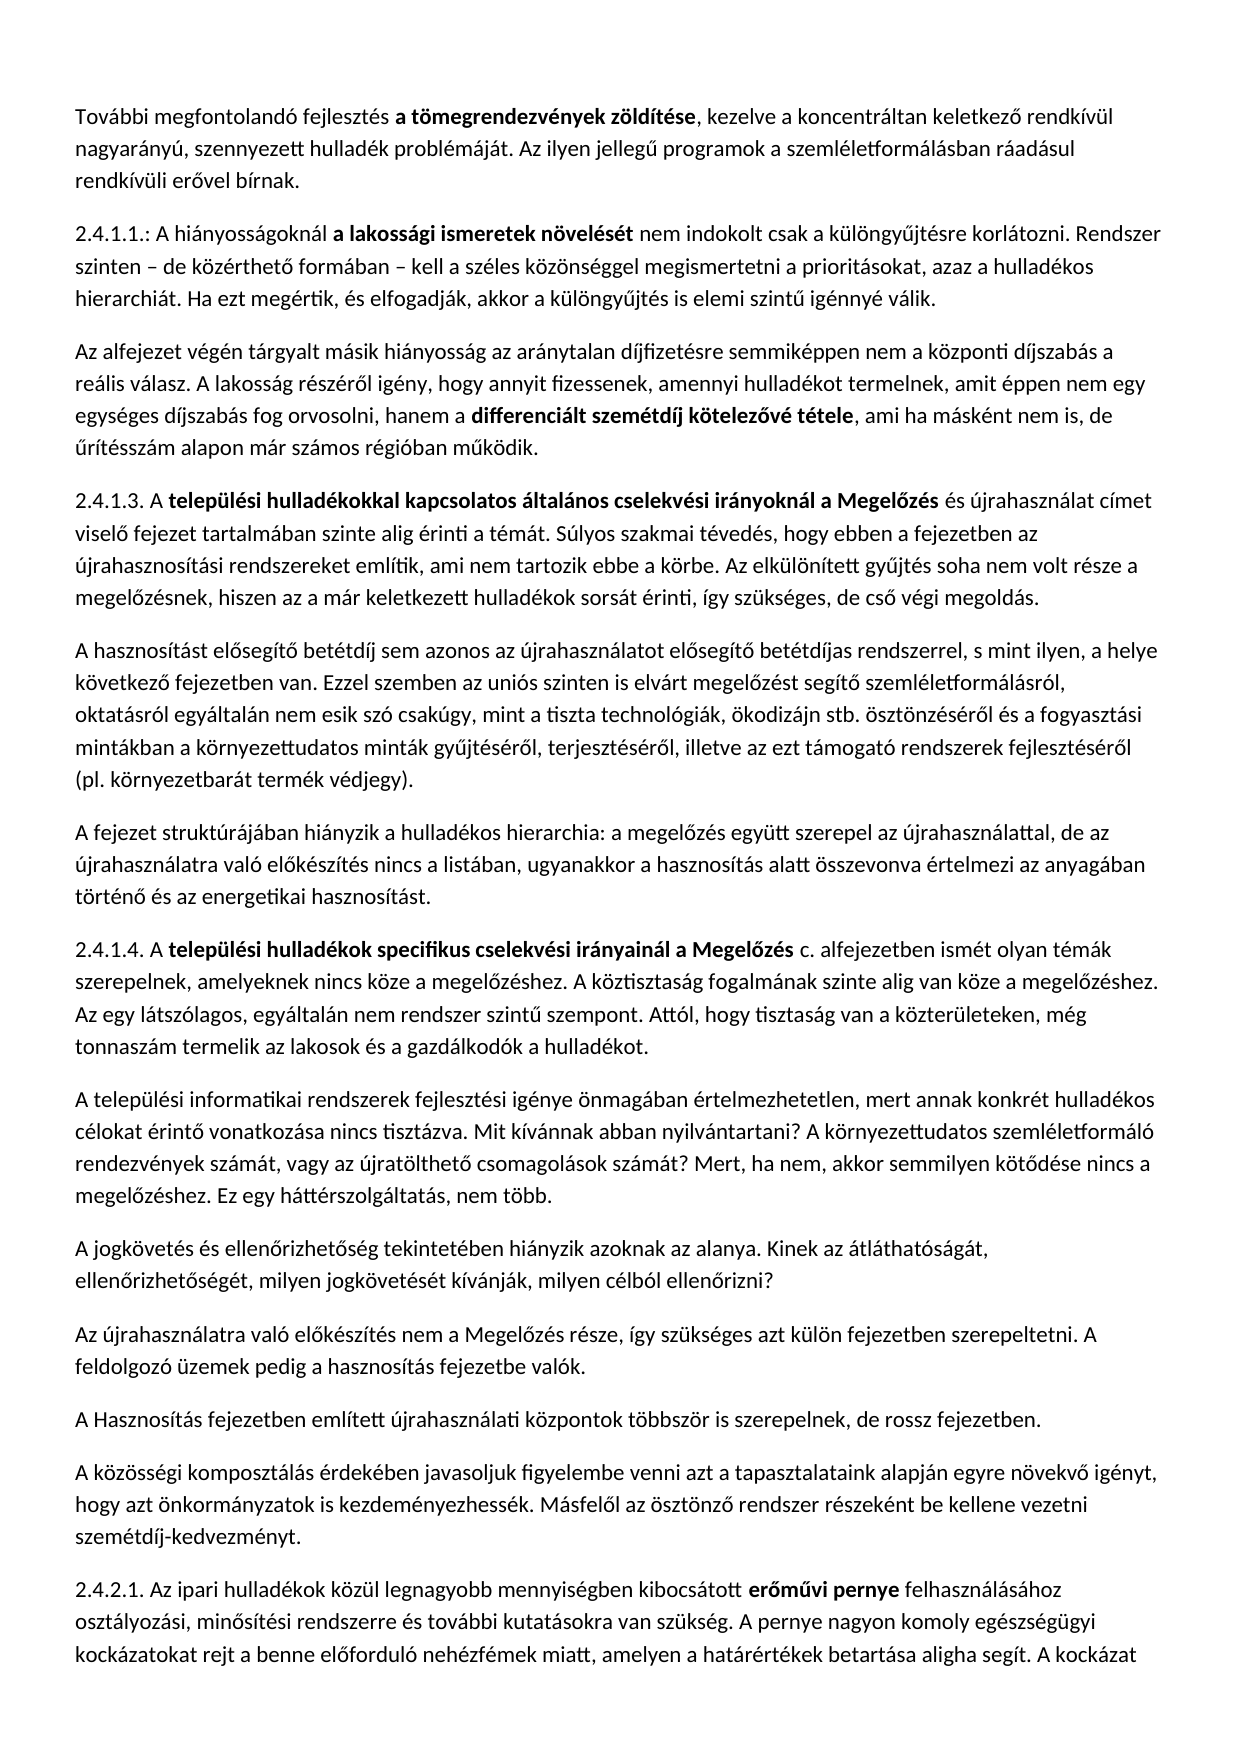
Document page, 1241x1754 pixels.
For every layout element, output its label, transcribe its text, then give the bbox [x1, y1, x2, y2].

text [75, 1575, 1165, 1668]
text 2.4.1.1.: A hiányosságoknál a lakossági ismeretek növelését nem indokolt csak a különgyűjtésre korlátozni. Rendszer szinten – de közérthető formában – kell a széles közönséggel megismertetni a prioritásokat, azaz a hulladékos hierarchiát. Ha ezt megértik, és elfogadják, akkor a különgyűjtés is elemi szintű igénnyé válik. [75, 219, 1165, 312]
text 2.4.1.4. A települési hulladékok specifikus cselekvési irányainál a Megelőzés c. alfejezetben ismét olyan témák szerepelnek, amelyeknek nincs köze a megelőzéshez. A köztisztaság fogalmának szinte alig van köze a megelőzéshez. Az egy látszólagos, egyáltalán nem rendszer szintű szempont. Attól, hogy tisztaság van a közterületeken, még tonnaszám termelik az lakosok és a gazdálkodók a hulladékot. [75, 935, 1165, 1060]
text A fejezet struktúrájában hiányzik a hulladékos hierarchia: a megelőzés együtt szerepel az újrahasználattal, de az újrahasználatra való előkészítés nincs a listában, ugyanakkor a hasznosítás alatt összevonva értelmezi az anyagában történő és az energetikai hasznosítást. [75, 818, 1165, 910]
text 2.4.1.3. A települési hulladékokkal kapcsolatos általános cselekvési irányoknál a Megelőzés és újrahasználat címet viselő fejezet tartalmában szinte alig érinti a témát. Súlyos szakmai tévedés, hogy ebben a fejezetben az újrahasznosítási rendszereket említik, ami nem tartozik ebbe a körbe. Az elkülönített gyűjtés soha nem volt része a megelőzésnek, hiszen az a már keletkezett hulladékok sorsát érinti, így szükséges, de cső végi megoldás. [75, 487, 1165, 611]
text Az újrahasználatra való előkészítés nem a Megelőzés része, így szükséges azt külön fejezetben szerepeltetni. A feldolgozó üzemek pedig a hasznosítás fejezetbe valók. [75, 1320, 1165, 1380]
text A települési informatikai rendszerek fejlesztési igénye önmagában értelmezhetetlen, mert annak konkrét hulladékos célokat érintő vonatkozása nincs tisztázva. Mit kívánnak abban nyilvántartani? A környezettudatos szemléletformáló rendezvények számát, vagy az újratölthető csomagolások számát? Mert, ha nem, akkor semmilyen kötődése nincs a megelőzéshez. Ez egy háttérszolgáltatás, nem több. [75, 1085, 1165, 1209]
text A jogkövetés és ellenőrizhetőség tekintetében hiányzik azoknak az alanya. Kinek az átláthatóságát, ellenőrizhetőségét, milyen jogkövetését kívánják, milyen célból ellenőrizni? [75, 1234, 1165, 1295]
text A hasznosítást elősegítő betétdíj sem azonos az újrahasználatot elősegítő betétdíjas rendszerrel, s mint ilyen, a helye következő fejezetben van. Ezzel szemben az uniós szinten is elvárt megelőzést segítő szemléletformálásról, oktatásról egyáltalán nem esik szó csakúgy, mint a tiszta technológiák, ökodizájn stb. ösztönzéséről és a fogyasztási mintákban a környezettudatos minták gyűjtéséről, terjesztéséről, illetve az ezt támogató rendszerek fejlesztéséről (pl. környezetbarát termék védjegy). [75, 636, 1165, 793]
text További megfontolandó fejlesztés a tömegrendezvények zöldítése, kezelve a koncentráltan keletkező rendkívül nagyarányú, szennyezett hulladék problémáját. Az ilyen jellegű programok a szemléletformálásban ráadásul rendkívüli erővel bírnak. [75, 102, 1165, 194]
text A közösségi komposztálás érdekében javasoljuk figyelembe venni azt a tapasztalataink alapján egyre növekvő igényt, hogy azt önkormányzatok is kezdeményezhessék. Másfelől az ösztönző rendszer részeként be kellene vezetni szemétdíj-kedvezményt. [75, 1458, 1165, 1550]
text A Hasznosítás fejezetben említett újrahasználati központok többször is szerepelnek, de rossz fejezetben. [75, 1405, 1165, 1433]
text Az alfejezet végén tárgyalt másik hiányosság az aránytalan díjfizetésre semmiképpen nem a központi díjszabás a reális válasz. A lakosság részéről igény, hogy annyit fizessenek, amennyi hulladékot termelnek, amit éppen nem egy egységes díjszabás fog orvosolni, hanem a differenciált szemétdíj kötelezővé tétele, ami ha másként nem is, de űrítésszám alapon már számos régióban működik. [75, 337, 1165, 462]
